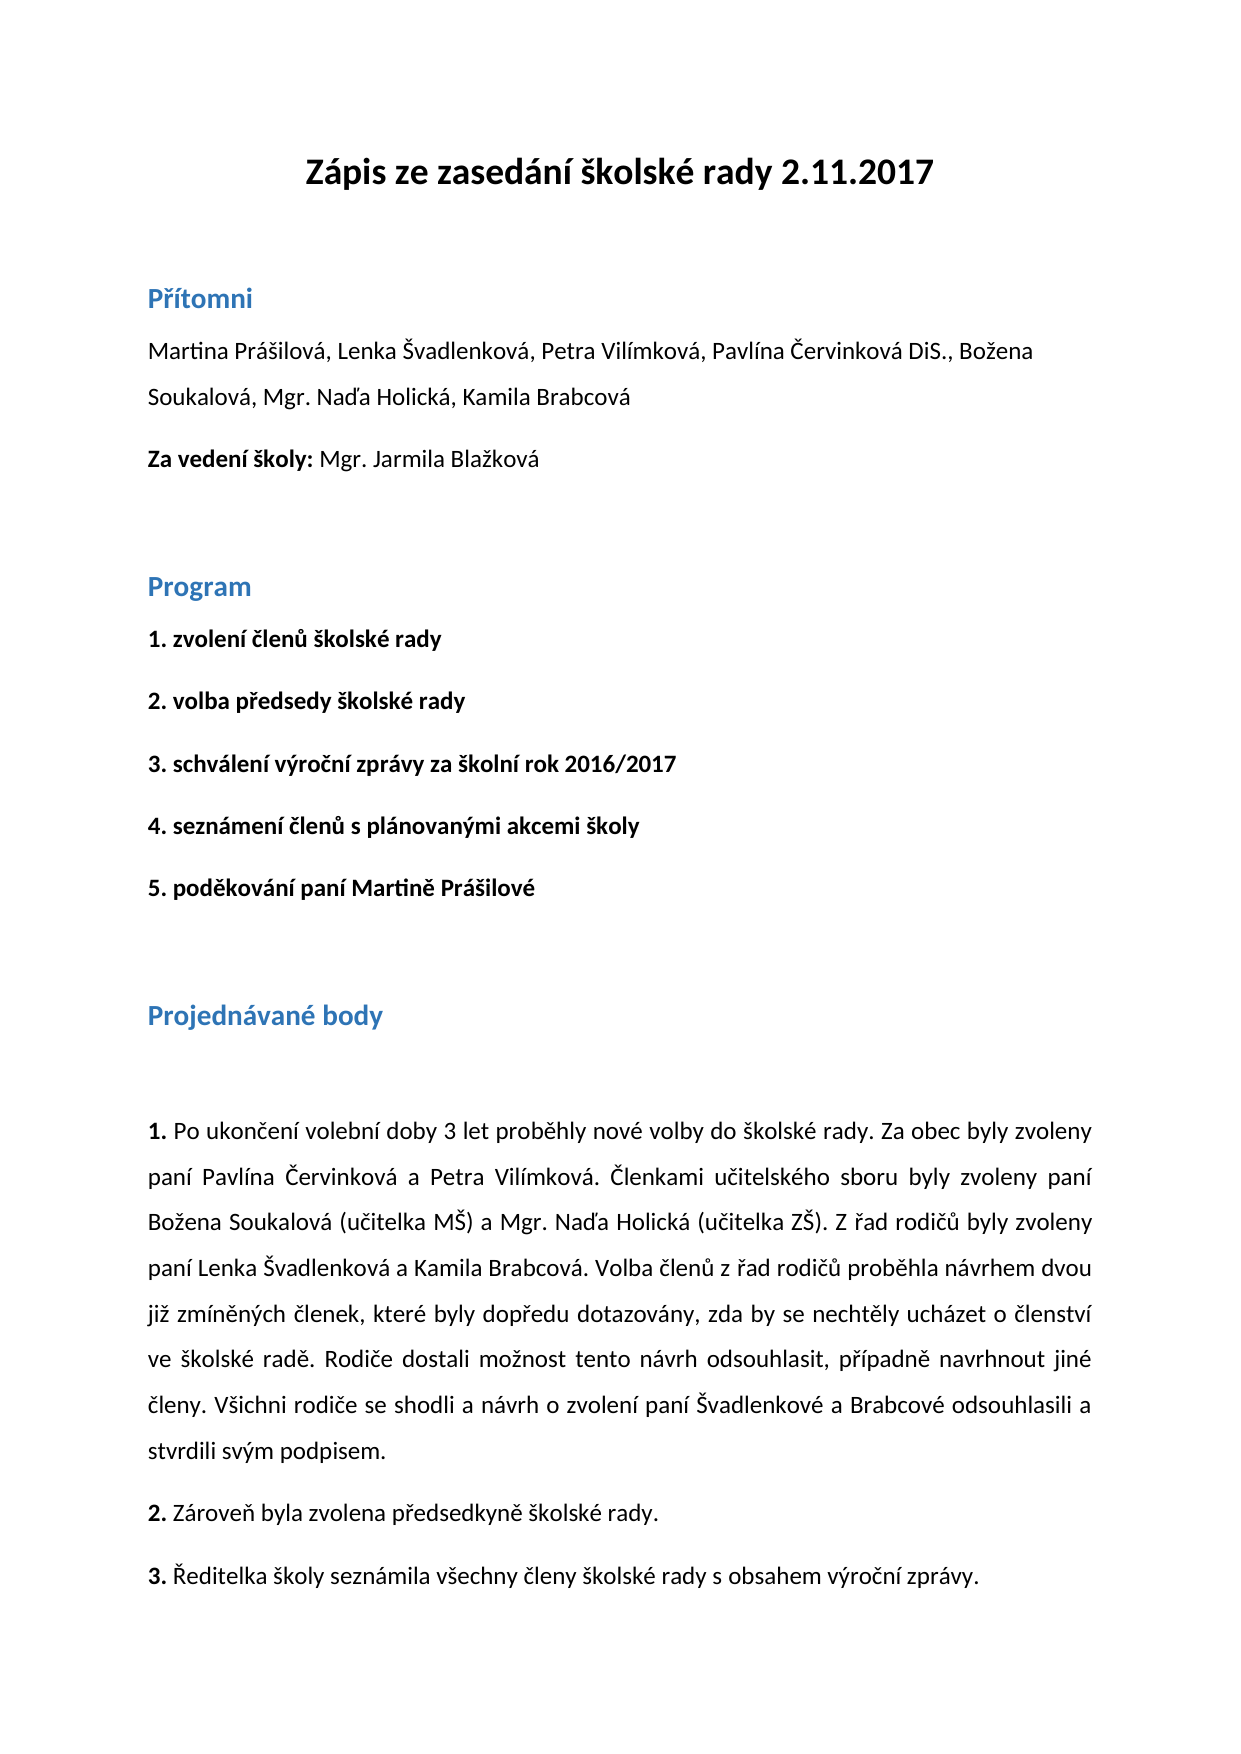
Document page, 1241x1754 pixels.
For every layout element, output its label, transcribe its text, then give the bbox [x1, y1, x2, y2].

text Přítomni [148, 280, 1093, 316]
text 1. Po ukončení volební doby 3 let proběhly nové volby do školské rady. Za obec byly zvoleny paní Pavlína Červinková a Petra Vilímková. Členkami učitelského sboru byly zvoleny paní Božena Soukalová (učitelka MŠ) a Mgr. Naďa Holická (učitelka ZŠ). Z řad rodičů byly zvoleny paní Lenka Švadlenková a Kamila Brabcová. Volba členů z řad rodičů proběhla návrhem dvou již zmíněných členek, které byly dopředu dotazovány, zda by se nechtěly ucházet o členství ve školské radě. Rodiče dostali možnost tento návrh odsouhlasit, případně navrhnout jiné členy. Všichni rodiče se shodli a návrh o zvolení paní Švadlenkové a Brabcové odsouhlasili a stvrdili svým podpisem. [148, 1115, 1093, 1466]
text 2. Zároveň byla zvolena předsedkyně školské rady. [148, 1497, 1093, 1528]
text 5. poděkování paní Martině Prášilové [148, 873, 1093, 903]
text 4. seznámení členů s plánovanými akcemi školy [148, 810, 1093, 841]
text Martina Prášilová, Lenka Švadlenková, Petra Vilímková, Pavlína Červinková DiS., Božena Soukalová, Mgr. Naďa Holická, Kamila Brabcová [148, 335, 1093, 411]
text 1. zvolení členů školské rady [148, 623, 1093, 653]
text 3. Ředitelka školy seznámila všechny členy školské rady s obsahem výroční zprávy. [148, 1560, 1093, 1590]
text Za vedení školy: Mgr. Jarmila Blažková [148, 443, 1093, 474]
text Zápis ze zasedání školské rady 2.11.2017 [148, 148, 1093, 193]
text 3. schválení výroční zprávy za školní rok 2016/2017 [148, 748, 1093, 778]
text Projednávané body [148, 997, 1093, 1033]
text Program [148, 568, 1093, 603]
text 2. volba předsedy školské rady [148, 685, 1093, 716]
